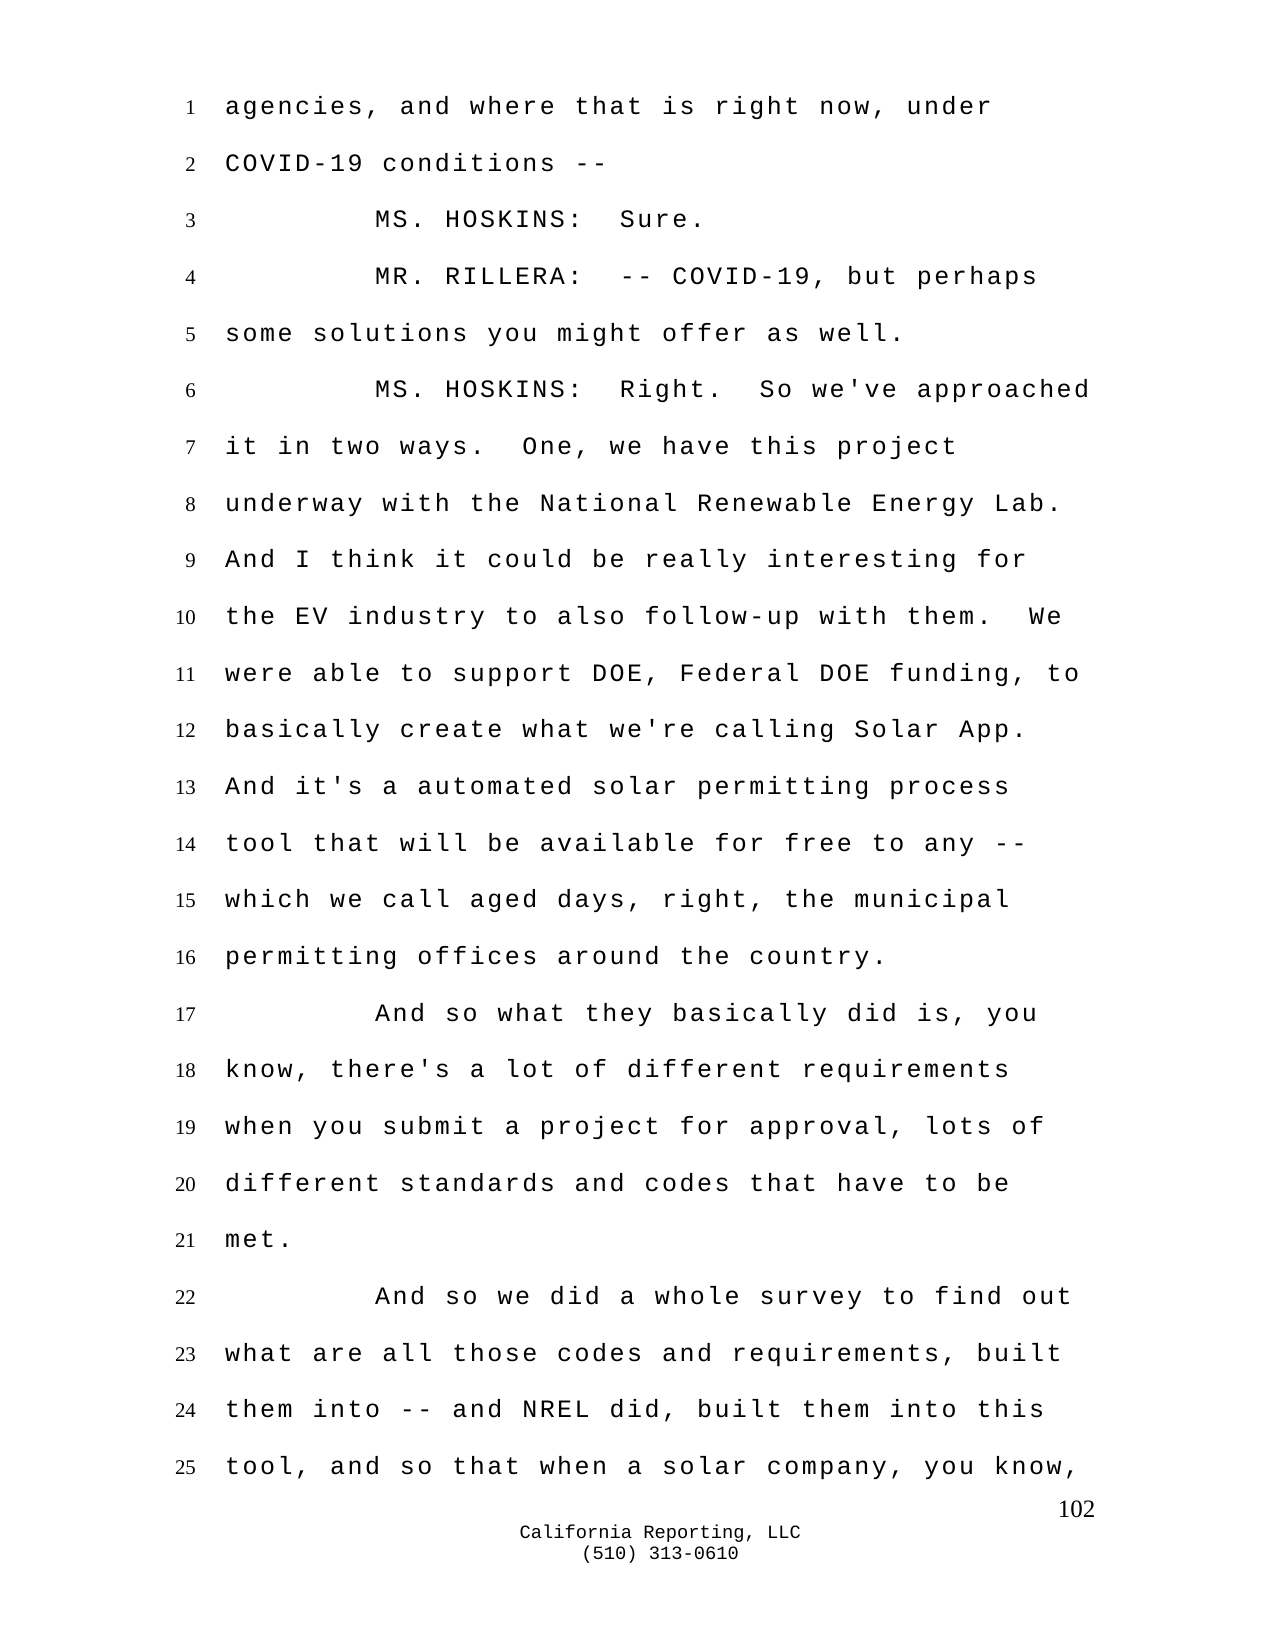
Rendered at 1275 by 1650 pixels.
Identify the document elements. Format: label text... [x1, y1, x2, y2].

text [225, 1284, 1095, 1482]
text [225, 94, 1095, 179]
text And so what they basically did is, you know, there's a lot of different requirements when you submit a project for approval, lots of different standards and codes that have to be met. [225, 1000, 1095, 1255]
text And I think it could be really interesting for the EV industry to also follow-up with them. We were able to support DOE, Federal DOE funding, to basically create what we're calling Solar App. And it's a automated solar permitting process tool that will be available for free to any -- which we call aged days, right, the municipal permitting offices around the country. [225, 547, 1095, 972]
text MR. RILLERA: -- COVID-19, but perhaps some solutions you might offer as well. [225, 264, 1095, 349]
text MS. HOSKINS: Sure. [225, 207, 1095, 235]
text MS. HOSKINS: Right. So we've approached it in two ways. One, we have this project underway with the National Renewable Energy Lab. [225, 377, 1095, 519]
